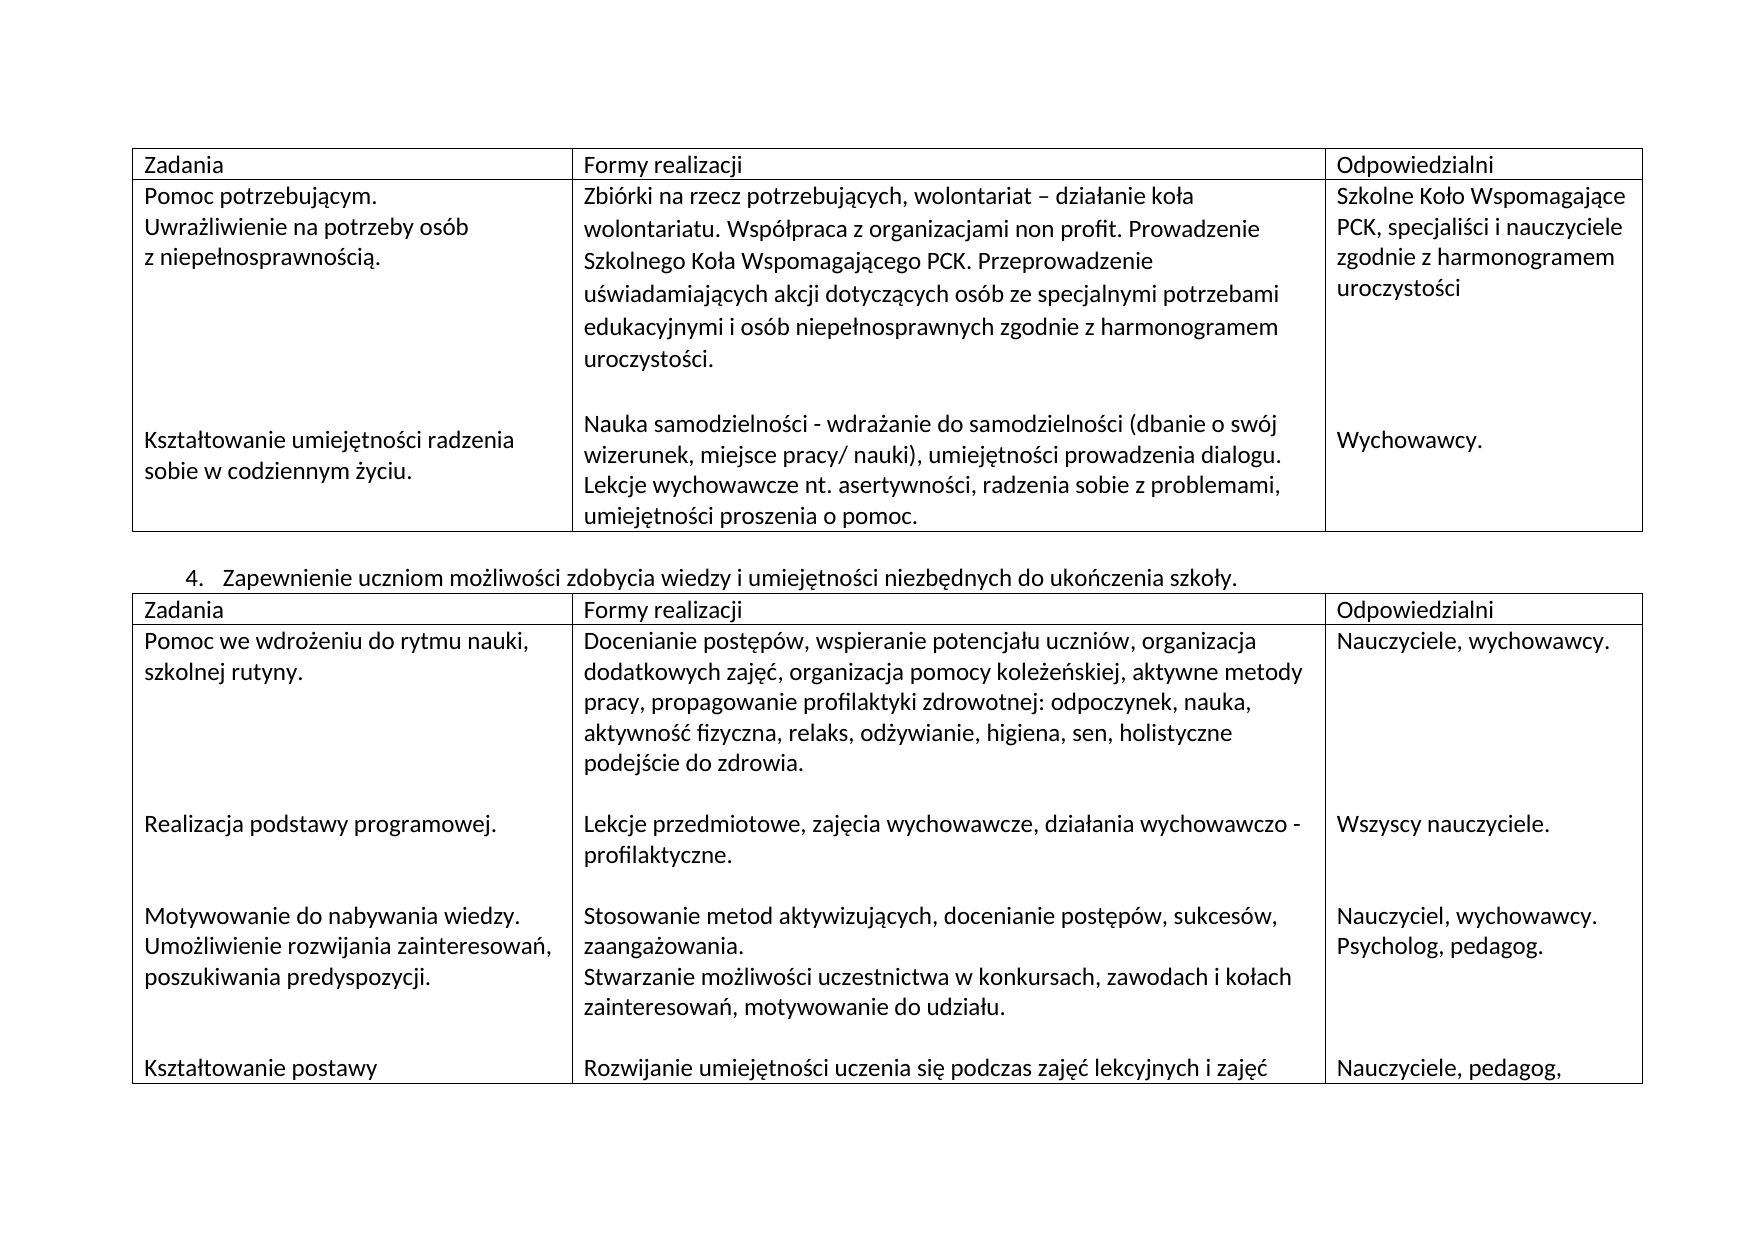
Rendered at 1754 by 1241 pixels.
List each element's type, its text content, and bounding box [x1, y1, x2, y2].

table_cell Szkolne Koło Wspomagające PCK, specjaliści i nauczyciele zgodnie z harmonogramem uroczystości Wychowawcy. [1326, 180, 1642, 531]
table_header Formy realizacji [573, 594, 1325, 624]
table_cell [133, 625, 572, 1083]
table_cell Zbiórki na rzecz potrzebujących, wolontariat – działanie koła wolontariatu. Współpraca z organizacjami non profit. Prowadzenie Szkolnego Koła Wspomagającego PCK. Przeprowadzenie uświadamiających akcji dotyczących osób ze specjalnymi potrzebami edukacyjnymi i osób niepełnosprawnych zgodnie z harmonogramem uroczystości. Nauka samodzielności - wdrażanie do samodzielności (dbanie o swój wizerunek, miejsce pracy/ nauki), umiejętności prowadzenia dialogu. Lekcje wychowawcze nt. asertywności, radzenia sobie z problemami, umiejętności proszenia o pomoc. [573, 180, 1325, 531]
table_header Formy realizacji [573, 149, 1325, 179]
table_header Zadania [133, 594, 572, 624]
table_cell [1326, 625, 1642, 1083]
table_header Odpowiedzialni [1326, 149, 1642, 179]
table_header Zadania [133, 149, 572, 179]
table_header Odpowiedzialni [1326, 594, 1642, 624]
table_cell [573, 625, 1325, 1083]
list Zapewnienie uczniom możliwości zdobycia wiedzy i umiejętności niezbędnych do ukończenia szkoły. [185, 562, 1606, 593]
table_cell Pomoc potrzebującym. Uwrażliwienie na potrzeby osób z niepełnosprawnością. Kształtowanie umiejętności radzenia sobie w codziennym życiu. [133, 180, 572, 531]
